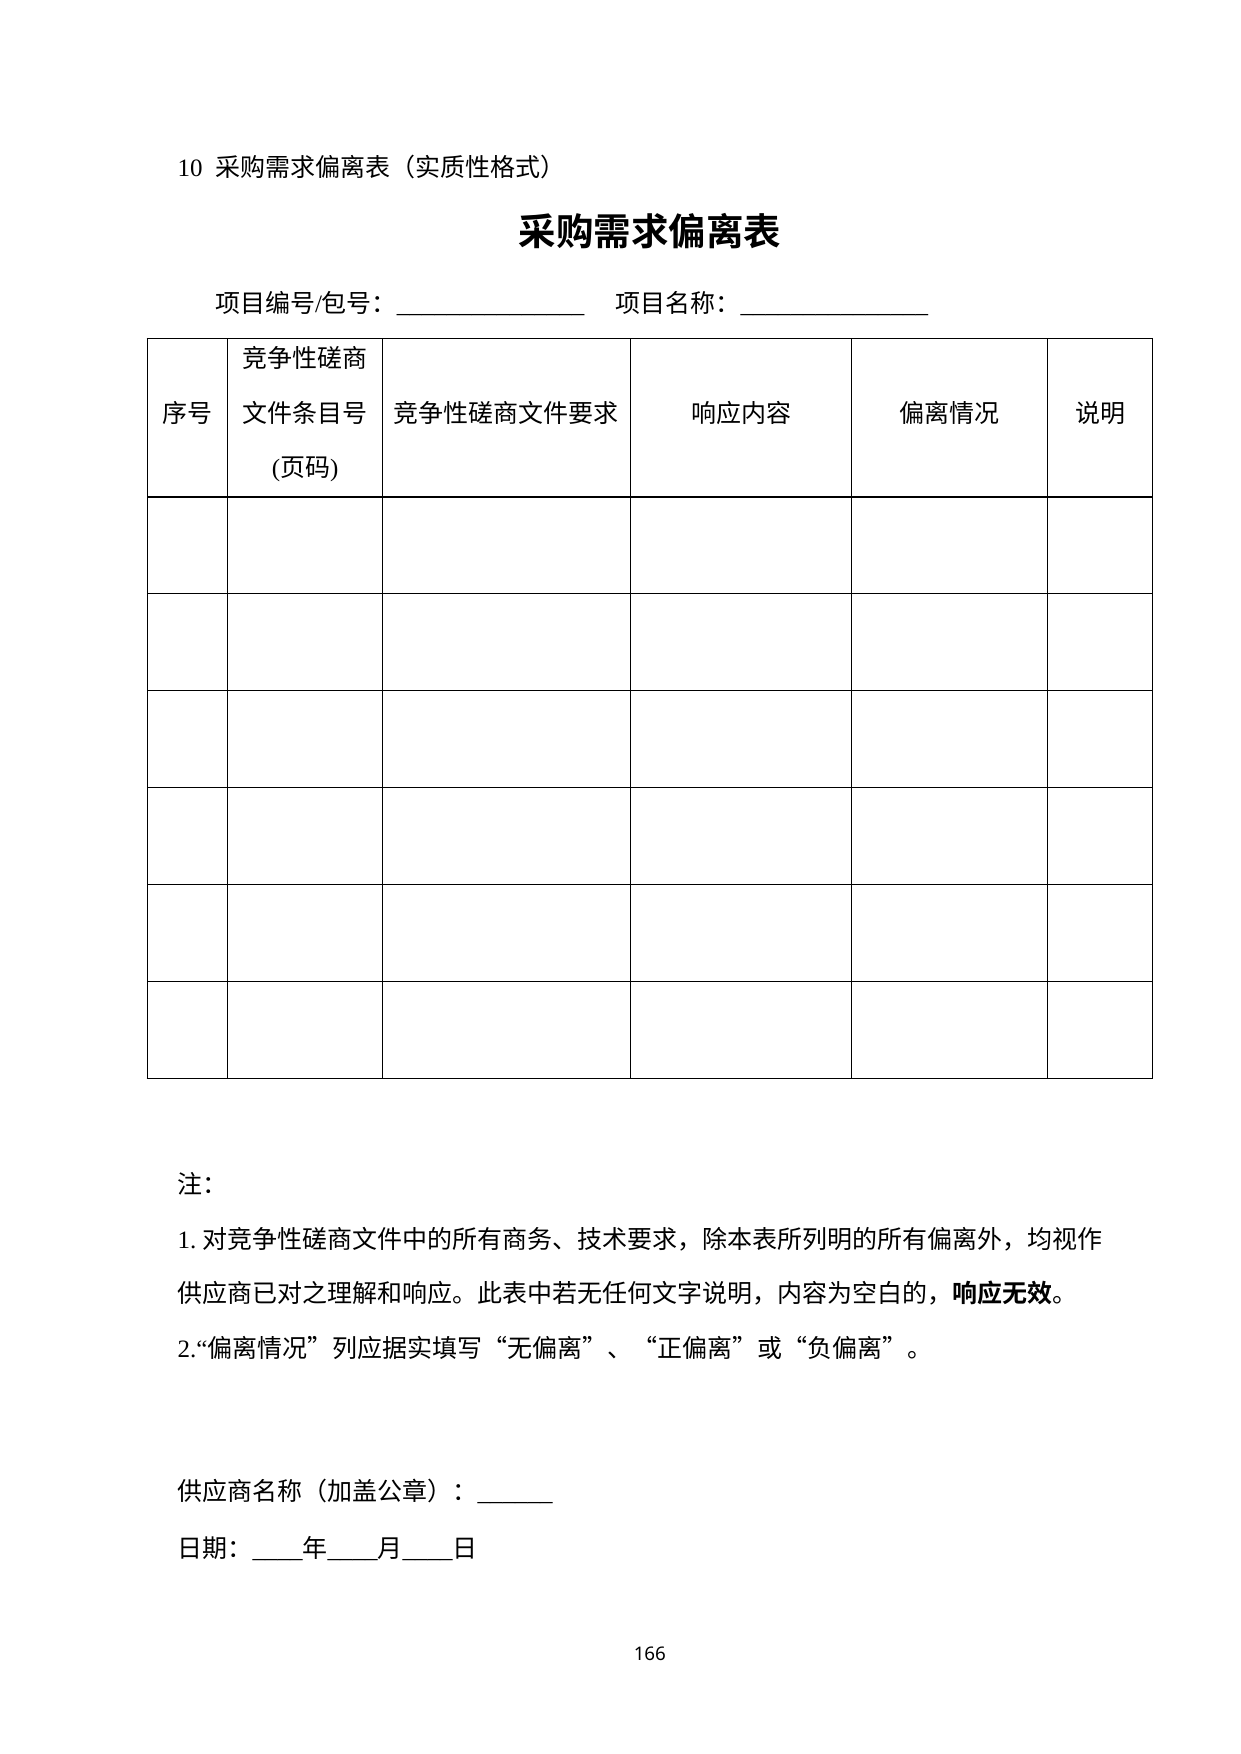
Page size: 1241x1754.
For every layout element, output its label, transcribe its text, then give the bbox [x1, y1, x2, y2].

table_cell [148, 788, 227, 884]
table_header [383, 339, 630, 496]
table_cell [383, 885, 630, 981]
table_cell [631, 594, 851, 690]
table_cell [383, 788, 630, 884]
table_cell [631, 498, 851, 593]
text 2.“偏离情况”列应据实填写“无偏离”、“正偏离”或“负偏离”。 [177, 1328, 1122, 1364]
text 1. 对竞争性磋商文件中的所有商务、技术要求，除本表所列明的所有偏离外，均视作供应商已对之理解和响应。此表中若无任何文字说明，内容为空白的，响应无效。 [177, 1219, 1122, 1310]
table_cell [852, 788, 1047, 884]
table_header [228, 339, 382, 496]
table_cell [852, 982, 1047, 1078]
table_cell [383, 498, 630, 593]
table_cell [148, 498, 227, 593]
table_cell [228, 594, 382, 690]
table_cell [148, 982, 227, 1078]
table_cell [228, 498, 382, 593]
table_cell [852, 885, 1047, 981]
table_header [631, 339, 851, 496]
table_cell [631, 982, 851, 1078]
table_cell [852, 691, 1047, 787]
text 供应商名称（加盖公章）：______ [177, 1471, 1084, 1507]
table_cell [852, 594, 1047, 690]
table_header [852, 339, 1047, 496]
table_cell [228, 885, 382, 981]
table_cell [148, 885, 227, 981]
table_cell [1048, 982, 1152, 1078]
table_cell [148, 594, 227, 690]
text 项目编号/包号：_______________ 项目名称：_______________ [177, 283, 1122, 320]
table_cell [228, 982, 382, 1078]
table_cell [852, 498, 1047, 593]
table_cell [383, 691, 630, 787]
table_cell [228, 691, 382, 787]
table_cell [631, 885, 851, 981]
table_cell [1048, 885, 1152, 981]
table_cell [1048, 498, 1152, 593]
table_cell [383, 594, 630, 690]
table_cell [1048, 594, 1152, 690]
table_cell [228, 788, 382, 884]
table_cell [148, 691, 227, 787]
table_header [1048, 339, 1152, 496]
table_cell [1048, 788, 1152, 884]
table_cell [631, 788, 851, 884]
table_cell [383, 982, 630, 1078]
text 采购需求偏离表 [177, 202, 1122, 256]
text 注： [177, 1165, 1122, 1201]
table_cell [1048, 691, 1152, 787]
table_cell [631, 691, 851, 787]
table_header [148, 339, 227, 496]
text 日期：____年____月____日 [177, 1528, 1084, 1564]
text 10 采购需求偏离表（实质性格式） [177, 148, 1122, 184]
